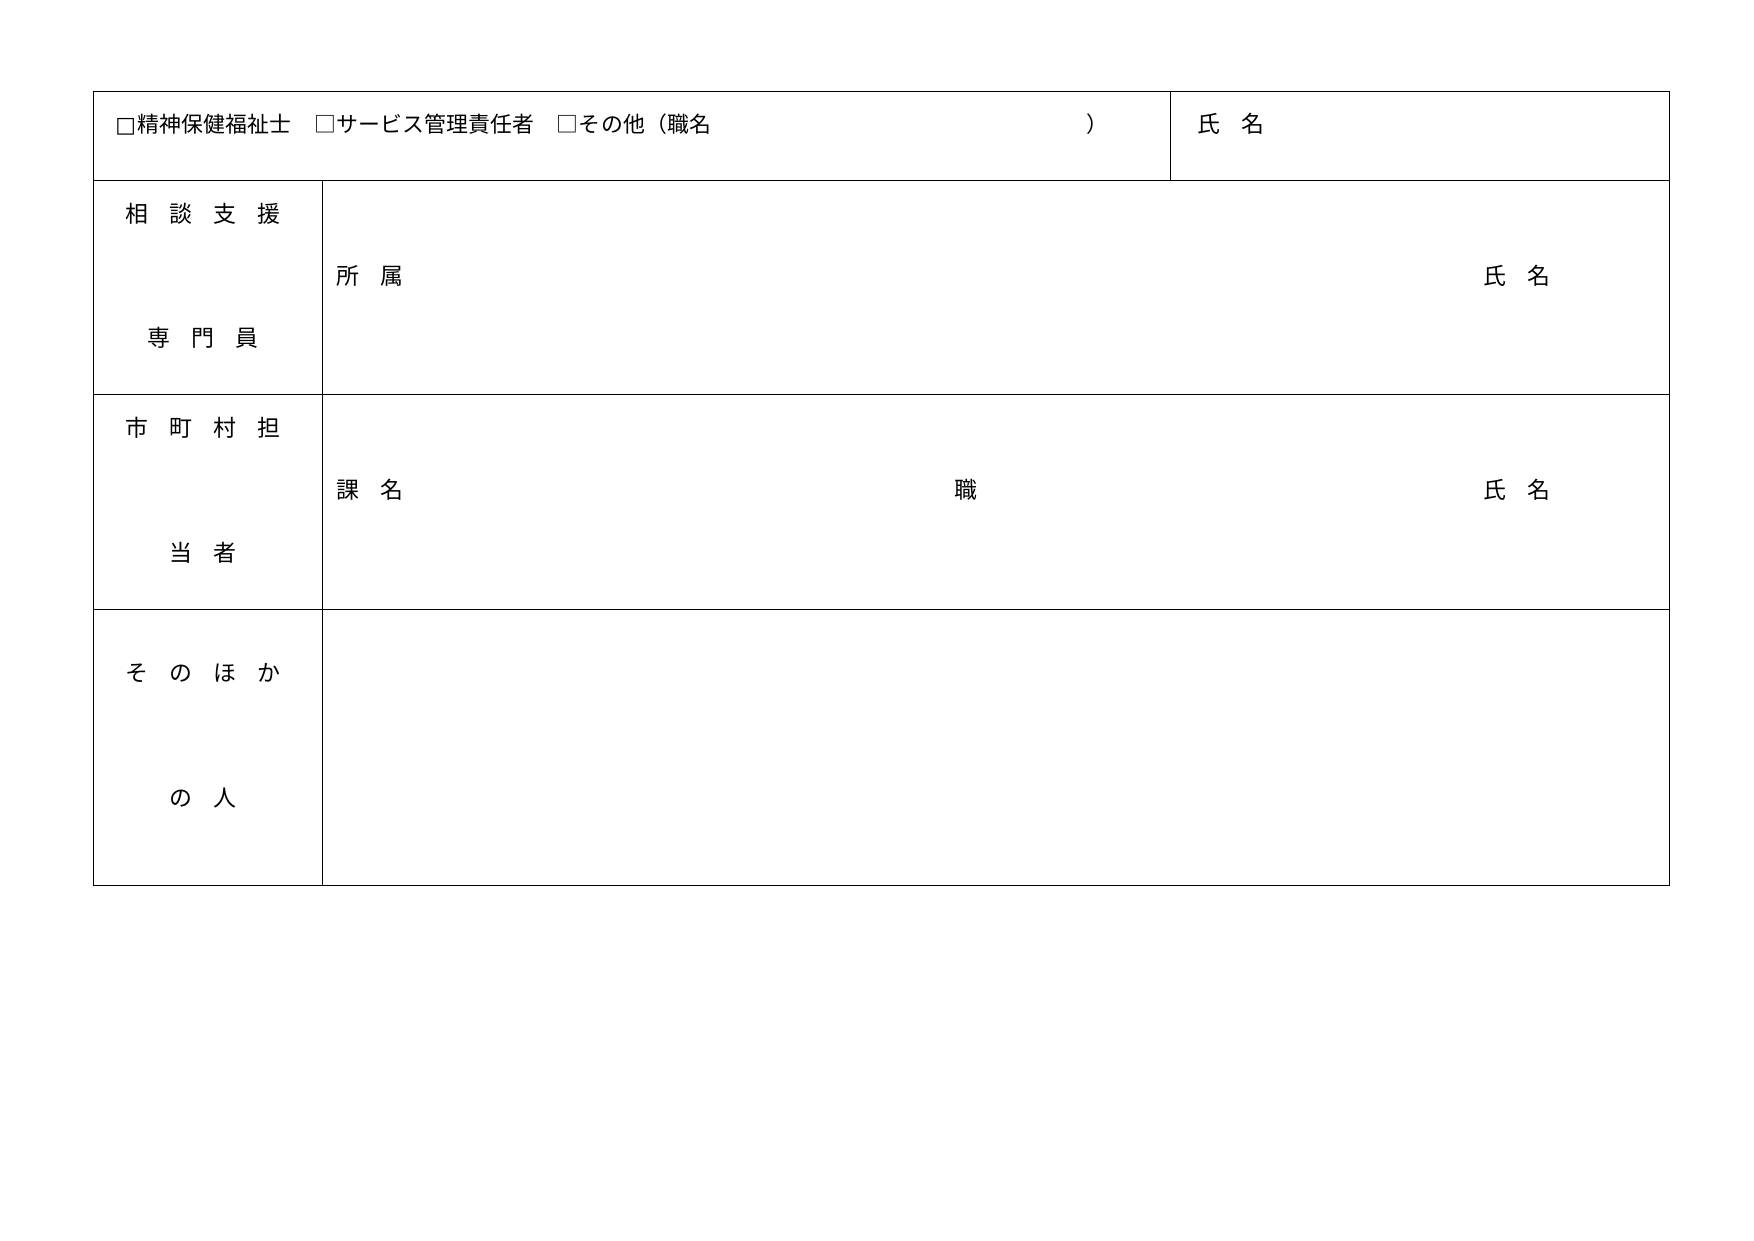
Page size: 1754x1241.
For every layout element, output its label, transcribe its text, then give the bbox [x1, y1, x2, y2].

table_cell □精神保健福祉士 □サービス管理責任者 □その他（職名 ） [94, 92, 1170, 180]
table_cell そのほかの人 [94, 610, 322, 885]
table_cell [323, 610, 1669, 885]
table_cell 氏名 [1171, 92, 1669, 180]
table_cell 市町村担当者 [94, 395, 322, 608]
table_cell 相談支援専門員 [94, 181, 322, 394]
table_cell 所属 氏名 [323, 181, 1669, 394]
table_cell 課名 職 氏名 [323, 395, 1669, 608]
